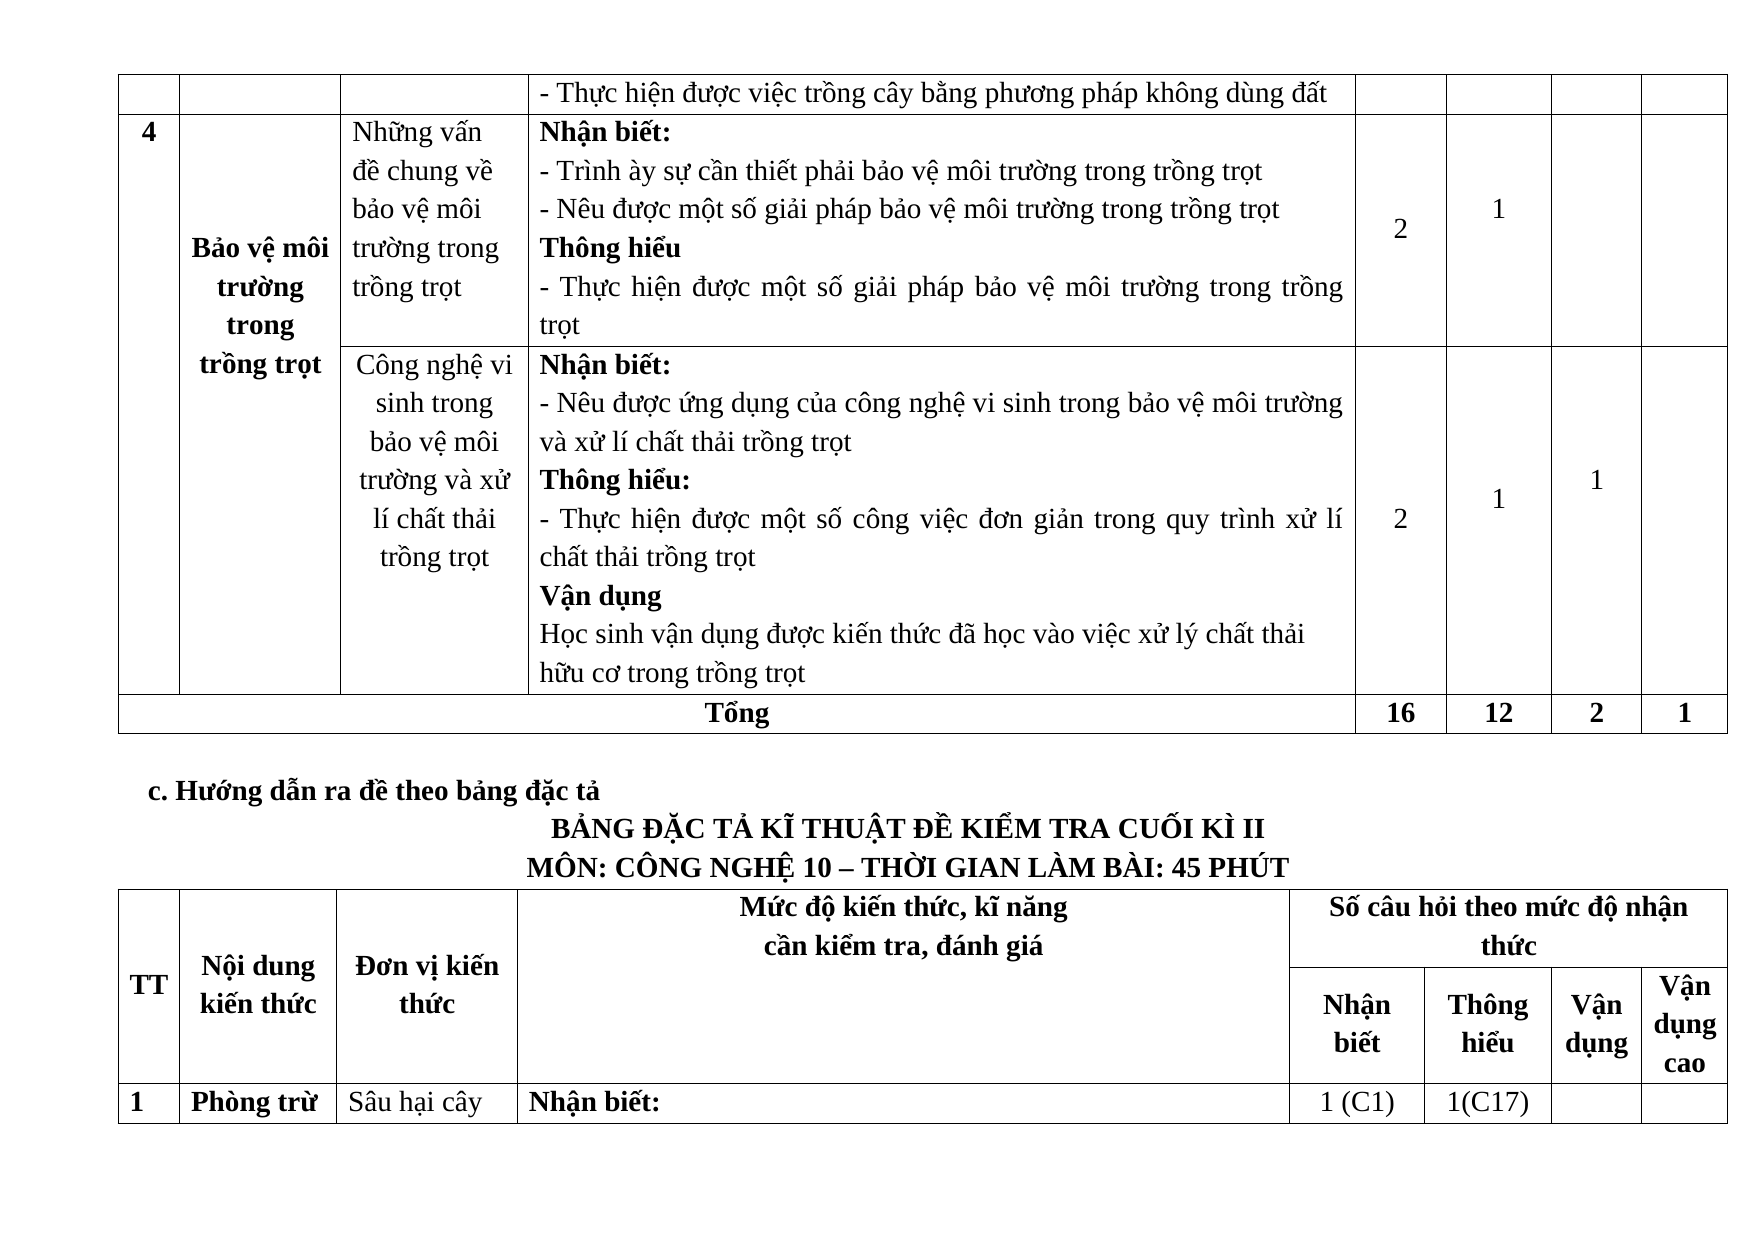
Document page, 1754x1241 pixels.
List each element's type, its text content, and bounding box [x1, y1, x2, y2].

table_cell 2 [1356, 115, 1446, 346]
table_header Nội dung kiến thức [180, 890, 336, 1083]
table_header Số câu hỏi theo mức độ nhận thức [1290, 890, 1727, 967]
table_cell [180, 1084, 336, 1123]
table_cell Nhận biết: - Nêu được ứng dụng của công nghệ vi sinh trong bảo vệ môi trường và xử lí chất thải trồng trọt Thông hiểu: - Thực hiện được một số công việc đơn giản trong quy trình xử lí chất thải trồng trọt Vận dụng Học sinh vận dụng được kiến thức đã học vào việc xử lý chất thải hữu cơ trong trồng trọt [529, 347, 1355, 694]
table_cell 1 [1447, 347, 1551, 694]
table_cell 4 [119, 115, 179, 694]
table_cell 16 [1356, 695, 1446, 733]
table_cell 1 [119, 1084, 179, 1123]
table_cell 1 [1447, 115, 1551, 346]
table_cell [1552, 75, 1641, 113]
table_cell Vận dụng cao [1642, 968, 1727, 1083]
table_cell Nhận biết [1290, 968, 1424, 1083]
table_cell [341, 75, 528, 113]
table_cell Bảo vệ môi trường trong trồng trọt [180, 115, 340, 694]
table_cell 2 [1356, 75, 1446, 113]
table_header Mức độ kiến thức, kĩ năng cần kiểm tra, đánh giá [518, 890, 1289, 1083]
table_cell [518, 1084, 1289, 1123]
table_cell 12 [1447, 695, 1551, 733]
table_cell [1642, 347, 1727, 694]
table_cell Thông hiểu [1425, 968, 1551, 1083]
table_cell [1642, 75, 1727, 113]
table_cell Nhận biết: - Trình ày sự cần thiết phải bảo vệ môi trường trong trồng trọt - Nêu được một số giải pháp bảo vệ môi trường trong trồng trọt Thông hiểu - Thực hiện được một số giải pháp bảo vệ môi trường trong trồng trọt [529, 115, 1355, 346]
table_cell [1552, 115, 1641, 346]
table_header TT [119, 890, 179, 1083]
table_cell [1552, 1084, 1641, 1123]
text BẢNG ĐẶC TẢ KĨ THUẬT ĐỀ KIỂM TRA CUỐI KÌ II [148, 811, 1668, 845]
table_cell 2 [1552, 695, 1641, 733]
table_cell 1 [1642, 695, 1727, 733]
table_cell [1642, 115, 1727, 346]
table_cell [529, 75, 1355, 113]
table_cell Sâu hại cây trồng [337, 1084, 517, 1123]
text c. Hướng dẫn ra đề theo bảng đặc tả [148, 773, 1668, 806]
table_cell 2 [1356, 347, 1446, 694]
table_cell Những vấn đề chung về bảo vệ môi trường trong trồng trọt [341, 115, 528, 346]
table_cell Vận dụng [1552, 968, 1641, 1083]
text MÔN: CÔNG NGHỆ 10 – THỜI GIAN LÀM BÀI: 45 PHÚT [148, 850, 1668, 883]
table_header Đơn vị kiến thức [337, 890, 517, 1083]
table_cell 1 [1447, 75, 1551, 113]
table_cell Công nghệ vi sinh trong bảo vệ môi trường và xử lí chất thải trồng trọt [341, 347, 528, 694]
table_cell [1642, 1084, 1727, 1123]
table_cell Tổng [119, 695, 1355, 733]
table_cell 1 (C1) [1290, 1084, 1424, 1123]
table_cell 1(C17) [1425, 1084, 1551, 1123]
table_cell 1 [1552, 347, 1641, 694]
